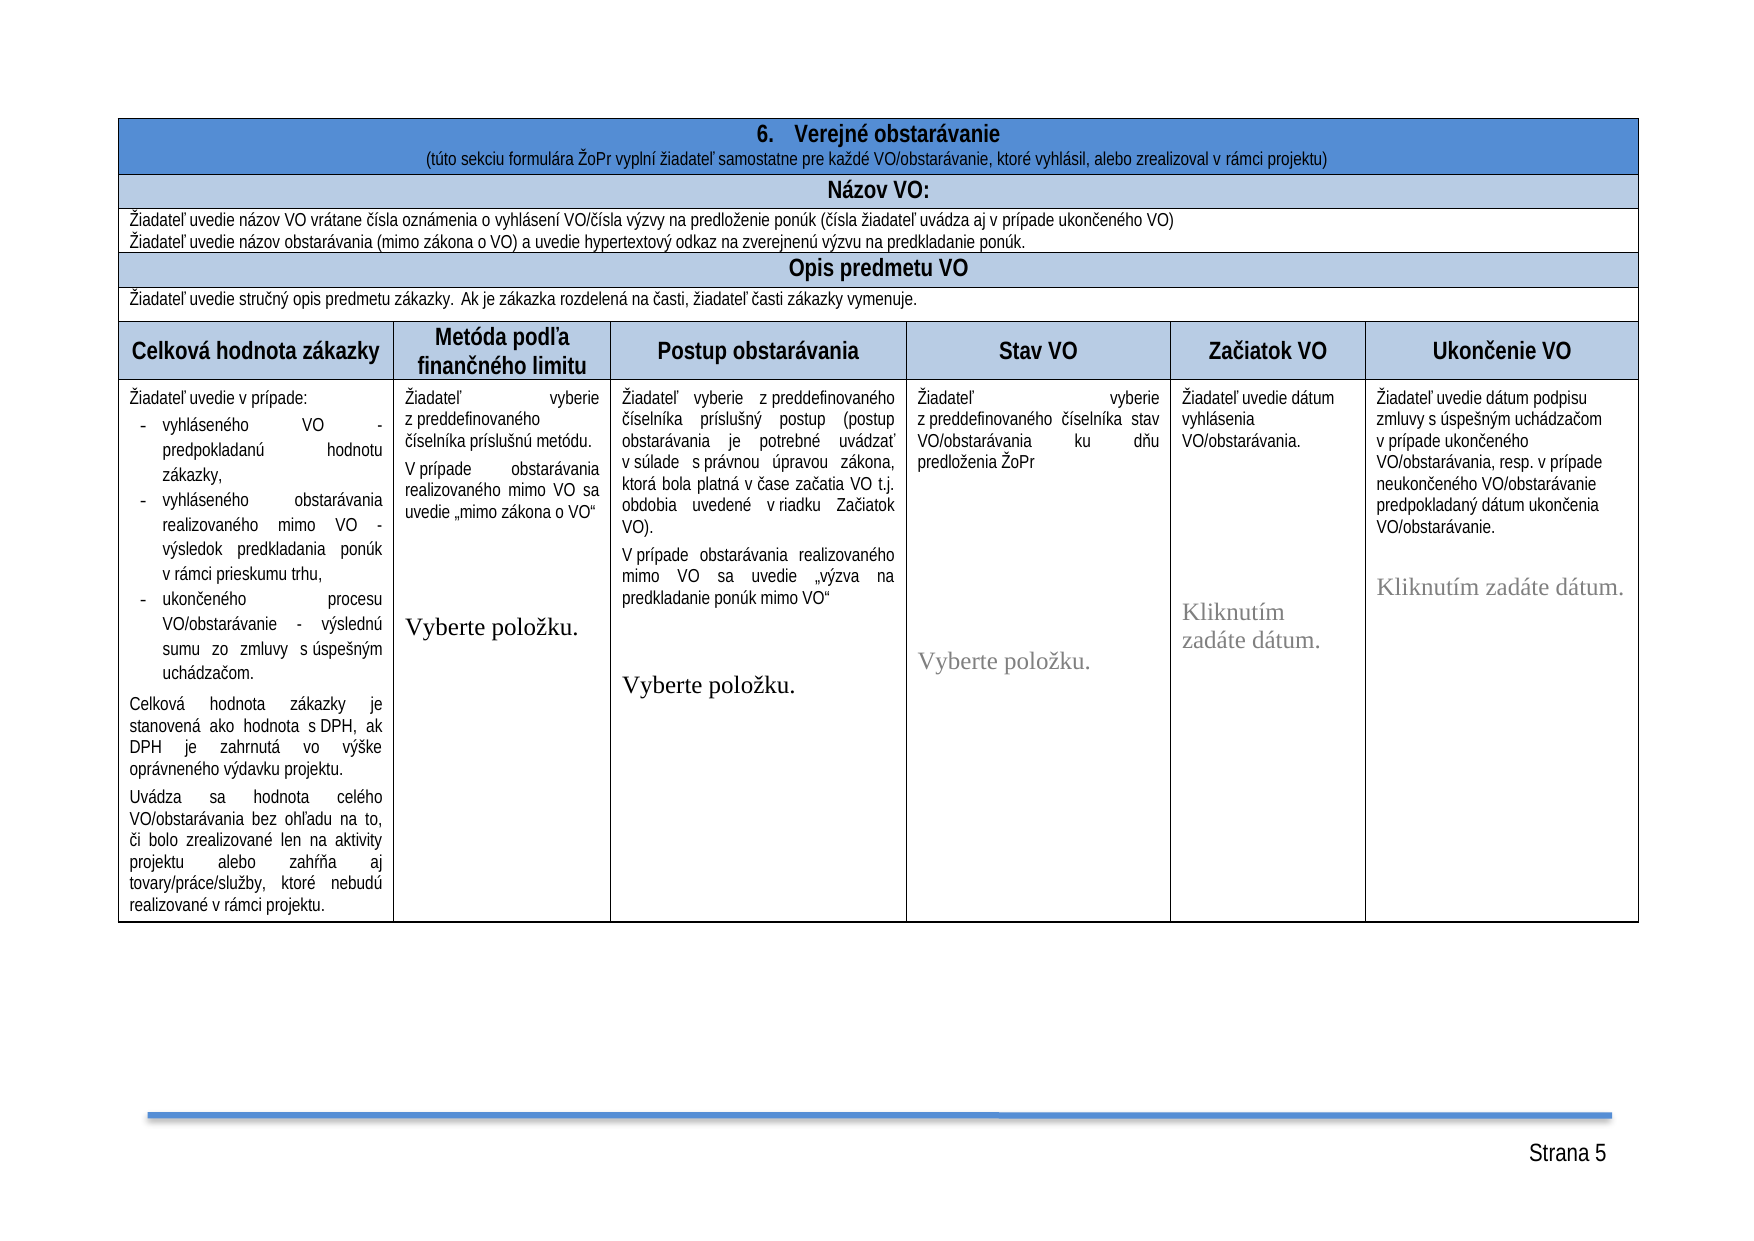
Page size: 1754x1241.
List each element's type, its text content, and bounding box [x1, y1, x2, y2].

table_cell Stav VO [907, 322, 1170, 379]
table_cell Celková hodnota zákazky [119, 322, 393, 379]
table_cell Začiatok VO [1171, 322, 1365, 379]
table_cell Žiadateľ uvedie dátum vyhlásenia VO/obstarávania. [1171, 380, 1365, 921]
table_cell Opis predmetu VO [119, 253, 1638, 287]
table_cell Žiadateľ vyberie z preddefinovaného číselníka príslušnú metódu. V prípade obstarávania realizovaného mimo VO sa uvedie „mimo zákona o VO“ [394, 380, 610, 921]
table_cell Žiadateľ uvedie v prípade: vyhláseného VO - predpokladanú hodnotu zákazky, vyhláseného obstarávania realizovaného mimo VO - výsledok predkladania ponúk v rámci prieskumu trhu, ukončeného procesu VO/obstarávanie - výslednú sumu zo zmluvy s úspešným uchádzačom. Celková hodnota zákazky je stanovená ako hodnota s DPH, ak DPH je zahrnutá vo výške oprávneného výdavku projektu. Uvádza sa hodnota celého VO/obstarávania bez ohľadu na to, či bolo zrealizované len na aktivity projektu alebo zahŕňa aj tovary/práce/služby, ktoré nebudú realizované v rámci projektu. [119, 380, 393, 921]
table_header Verejné obstarávanie (túto sekciu formulára ŽoPr vyplní žiadateľ samostatne pre každé VO/obstarávanie, ktoré vyhlásil, alebo zrealizoval v rámci projektu) [119, 119, 1638, 174]
table_cell Metóda podľa finančného limitu [394, 322, 610, 379]
table_cell Názov VO: [119, 175, 1638, 208]
table_cell Žiadateľ uvedie stručný opis predmetu zákazky. Ak je zákazka rozdelená na časti, žiadateľ časti zákazky vymenuje. [119, 288, 1638, 321]
table_cell Žiadateľ uvedie dátum podpisu zmluvy s úspešným uchádzačom v prípade ukončeného VO/obstarávania, resp. v prípade neukončeného VO/obstarávanie predpokladaný dátum ukončenia VO/obstarávanie. [1366, 380, 1638, 921]
table_cell Žiadateľ uvedie názov VO vrátane čísla oznámenia o vyhlásení VO/čísla výzvy na predloženie ponúk (čísla žiadateľ uvádza aj v prípade ukončeného VO) Žiadateľ uvedie názov obstarávania (mimo zákona o VO) a uvedie hypertextový odkaz na zverejnenú výzvu na predkladanie ponúk. [119, 209, 1638, 252]
table_cell Žiadateľ vyberie z preddefinovaného číselníka príslušný postup (postup obstarávania je potrebné uvádzať v súlade s právnou úpravou zákona, ktorá bola platná v čase začatia VO t.j. obdobia uvedené v riadku Začiatok VO). V prípade obstarávania realizovaného mimo VO sa uvedie „výzva na predkladanie ponúk mimo VO“ [611, 380, 906, 921]
table_cell Ukončenie VO [1366, 322, 1638, 379]
table_cell Žiadateľ vyberie z preddefinovaného číselníka stav VO/obstarávania ku dňu predloženia ŽoPr [907, 380, 1170, 921]
table_cell Postup obstarávania [611, 322, 906, 379]
